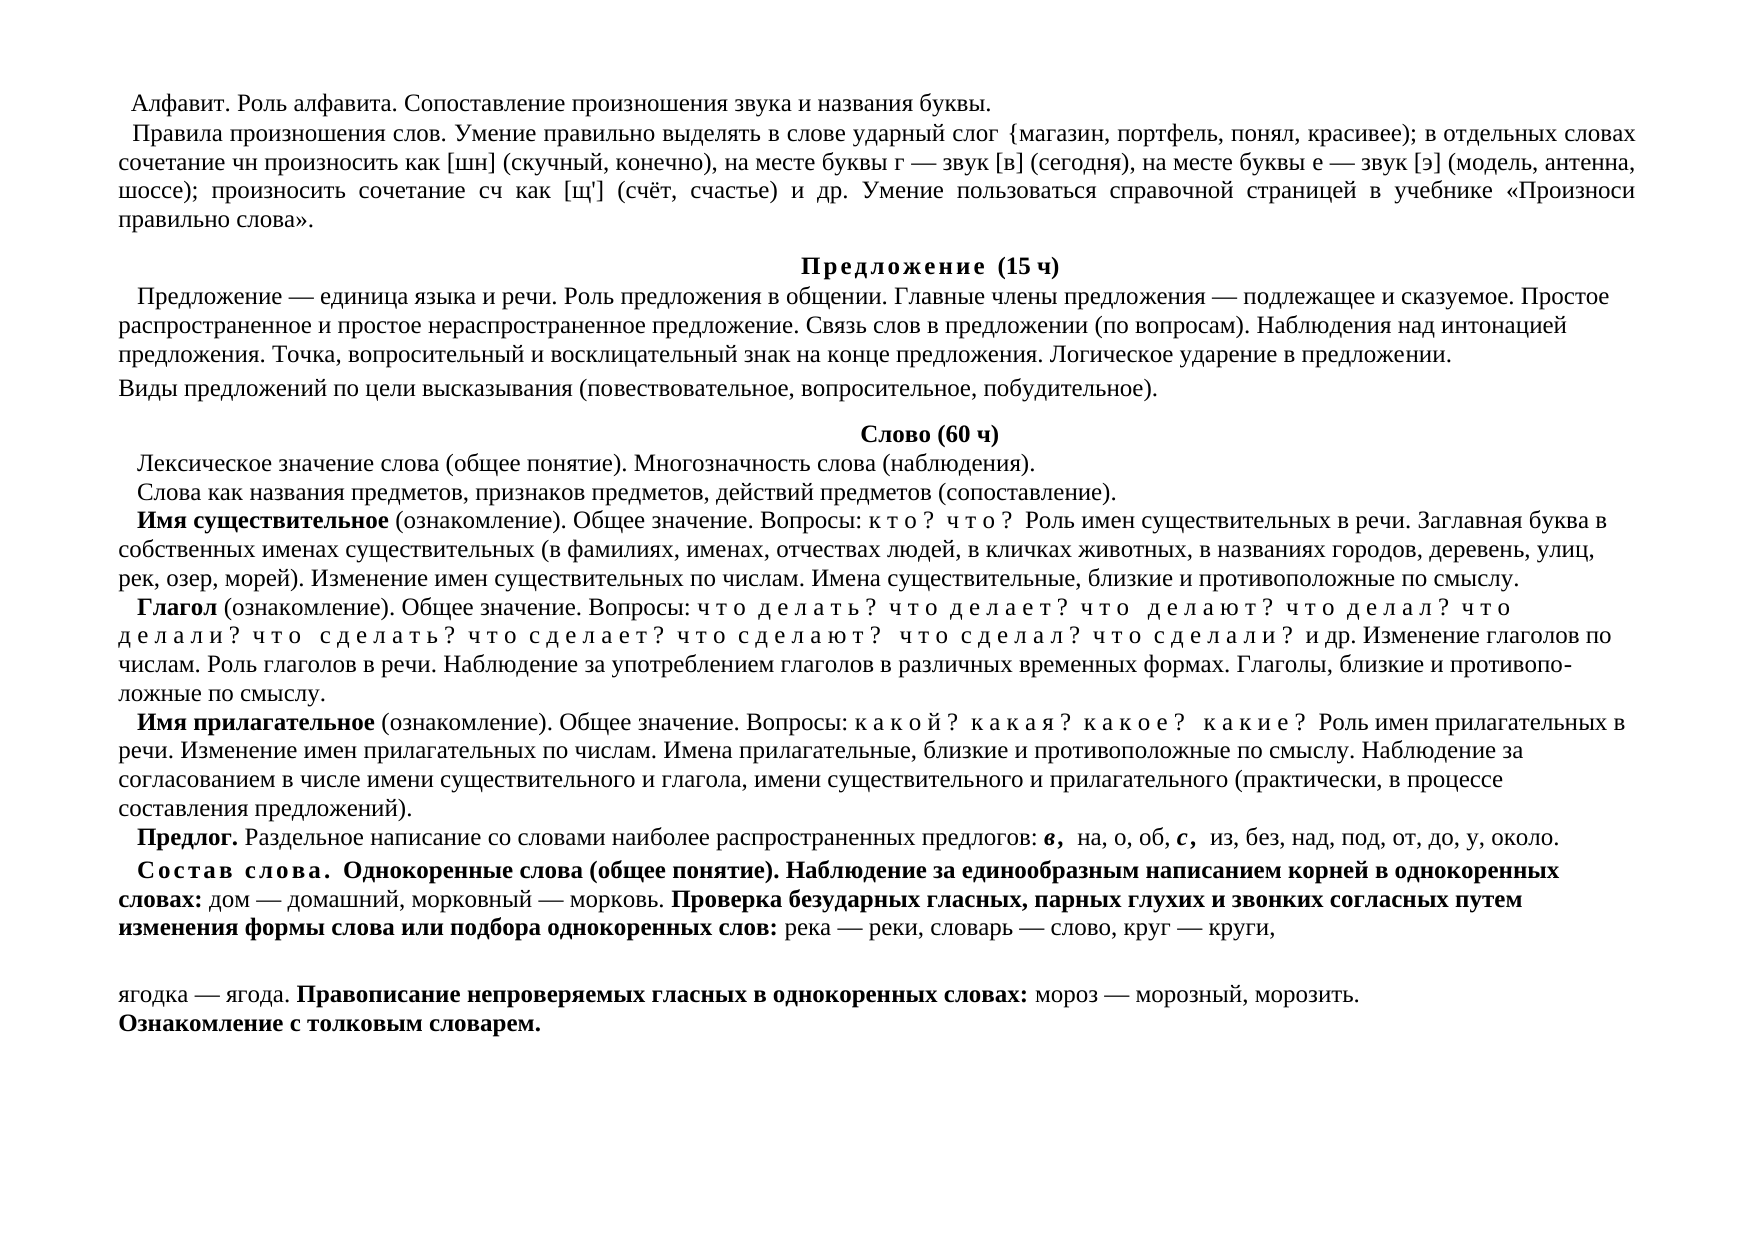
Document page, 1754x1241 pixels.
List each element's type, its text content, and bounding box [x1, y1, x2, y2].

text Состав слова. Однокоренные слова (общее понятие). Наблюдение за единообразным написанием корней в однокоренных словах: дом — домашний, морковный — морковь. Проверка безударных гласных, парных глухих и звонких согласных путем изменения формы слова или подбора однокоренных слов: река — реки, словарь — слово, круг — круги, [118, 855, 1633, 941]
text Имя существительное (ознакомление). Общее значение. Вопросы: кто? что? Роль имен существительных в речи. Заглавная буква в собственных именах существительных (в фамилиях, именах, отчествах людей, в кличках животных, в названиях городов, деревень, улиц, рек, озер, морей). Изменение имен существительных по числам. Имена существительные, близкие и противоположные по смыслу. [118, 505, 1636, 592]
text Глагол (ознакомление). Общее значение. Вопросы: что делать? что делает? что делают? что делал? что делали? что сделать? что сделает? что сделают? что сделал? что сделали? и др. Изменение глаголов по числам. Роль глаголов в речи. Наблюдение за употреблением глаголов в различных временных формах. Глаголы, близкие и противоположные по смыслу. [118, 592, 1636, 707]
text Правила произношения слов. Умение правильно выделять в слове ударный слог {магазин, портфель, понял, красивее); в отдельных словах сочетание чн произносить как [шн] (скучный, конечно), на месте буквы г — звук [в] (сегодня), на месте буквы е — звук [э] (модель, антенна, шоссе); произносить сочетание сч как [щ'] (счёт, счастье) и др. Умение пользоваться справочной страницей в учебнике «Произноси правильно слова». [118, 118, 1636, 233]
text Имя прилагательное (ознакомление). Общее значение. Вопросы: какой? какая? какое? какие? Роль имен прилагательных в речи. Изменение имен прилагательных по числам. Имена прилагательные, близкие и противоположные по смыслу. Наблюдение за согласованием в числе имени существительного и глагола, имени существительного и прилагательного (практически, в процессе составления предложений). [118, 707, 1636, 822]
text Алфавит. Роль алфавита. Сопоставление произношения звука и названия буквы. [118, 88, 1636, 117]
text Слова как названия предметов, признаков предметов, действий предметов (сопоставление). [118, 477, 1636, 505]
text ягодка — ягода. Правописание непроверяемых гласных в однокоренных словах: мороз — морозный, морозить. [118, 979, 1633, 1008]
text Слово (60 ч) [148, 419, 1636, 448]
text Предложение — единица языка и речи. Роль предложения в общении. Главные члены предложения — подлежащее и сказуемое. Простое распространенное и простое нераспространенное предложение. Связь слов в предложении (по вопросам). Наблюдения над интонацией предложения. Точка, вопросительный и восклицательный знак на конце предложения. Логическое ударение в предложении. [118, 281, 1636, 367]
text Предлог. Раздельное написание со словами наиболее распространенных предлогов: в, на, о, об, с, из, без, над, под, от, до, у, около. [118, 822, 1636, 850]
text Предложение (15 ч) [149, 251, 1636, 280]
text Ознакомление с толковым словарем. [118, 1008, 1636, 1036]
text Лексическое значение слова (общее понятие). Многозначность слова (наблюдения). [118, 448, 1632, 477]
text Виды предложений по цели высказывания (повествовательное, вопросительное, побудительное). [118, 373, 1633, 402]
